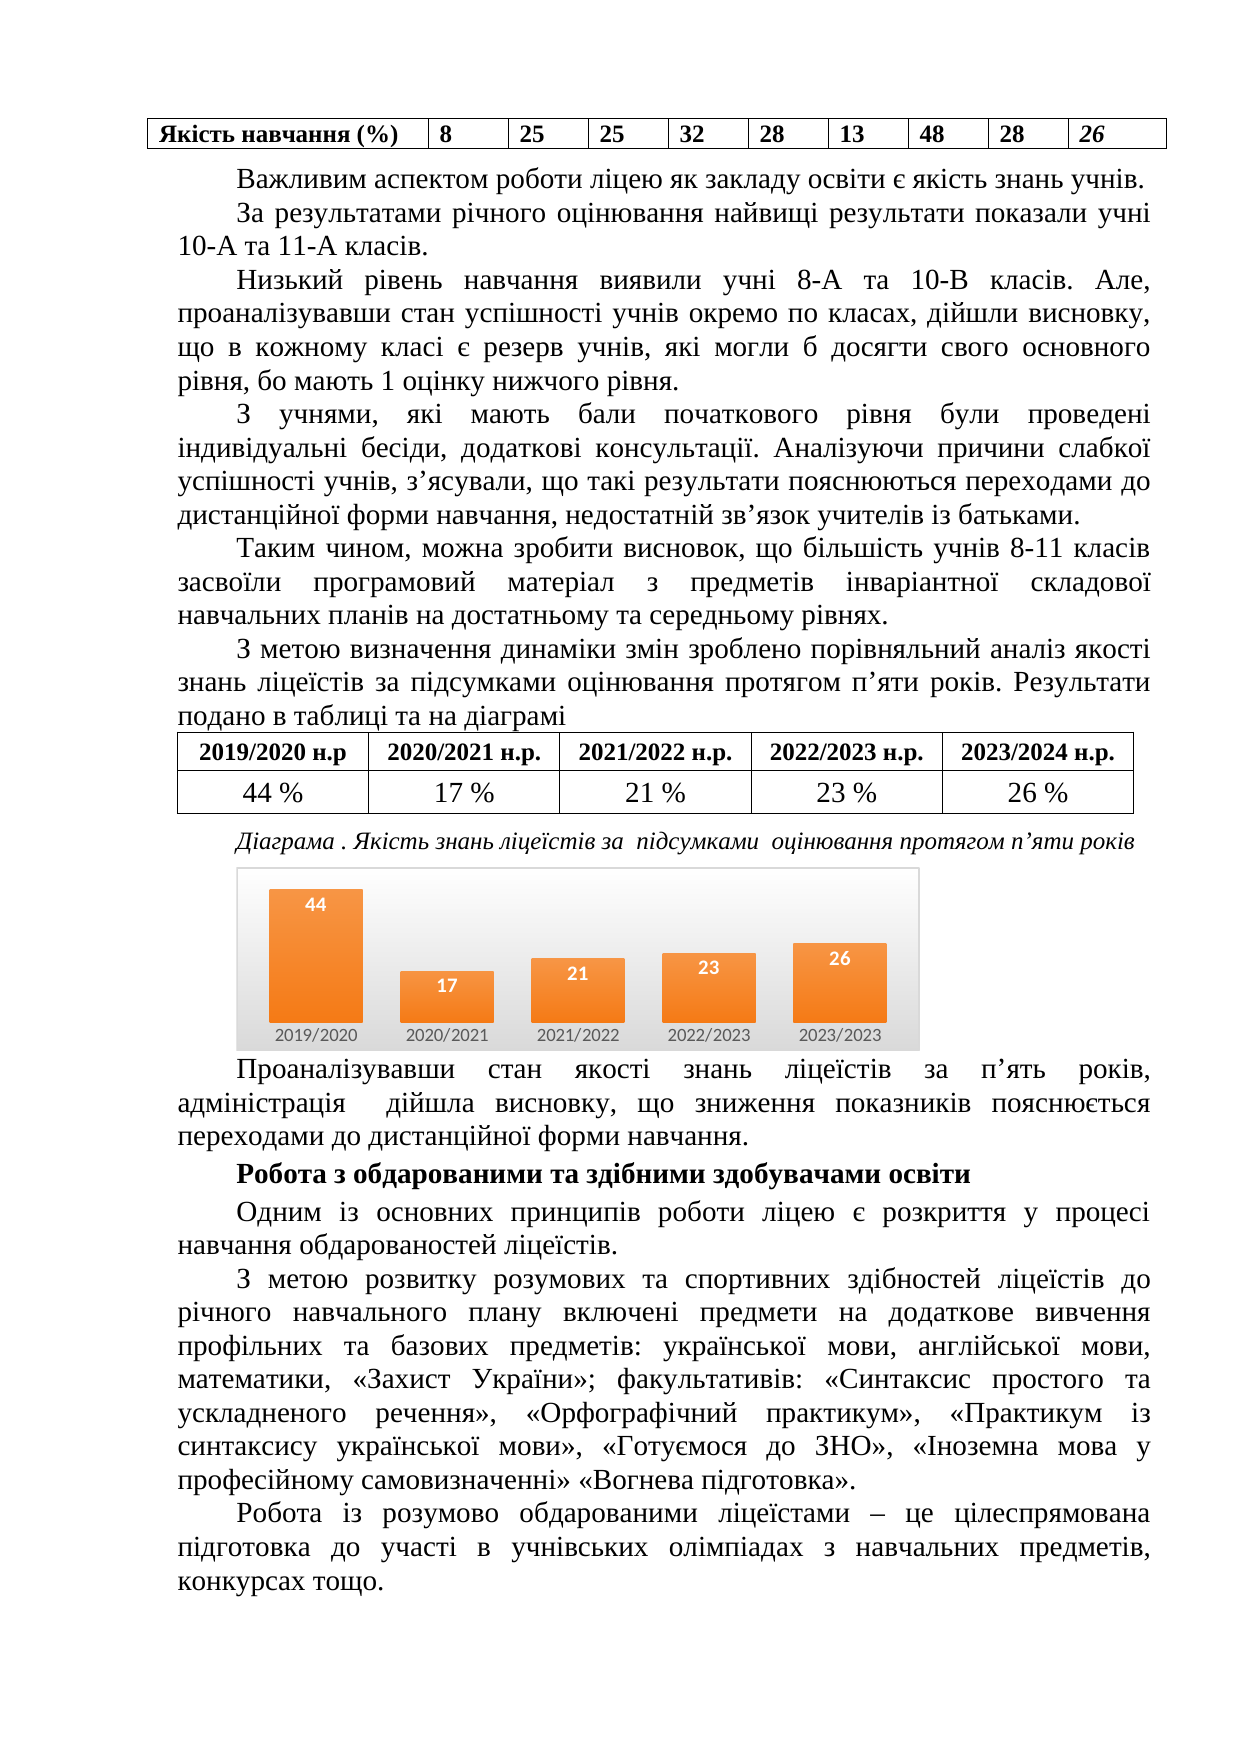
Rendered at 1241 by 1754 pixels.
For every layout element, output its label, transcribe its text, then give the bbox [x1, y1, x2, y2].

text Проаналізувавши стан якості знань ліцеїстів за п’ять років, адміністрація дійшла висновку, що зниження показників пояснюється переходами до дистанційної форми навчання. [177, 1051, 1152, 1152]
text Низький рівень навчання виявили учні 8-А та 10-В класів. Але, проаналізувавши стан успішності учнів окремо по класах, дійшли висновку, що в кожному класі є резерв учнів, які могли б досягти свого основного рівня, бо мають 1 оцінку нижчого рівня. [177, 262, 1152, 396]
table_cell 48 [909, 119, 988, 148]
table_cell 26 % [943, 771, 1133, 813]
table_cell 32 [669, 119, 748, 148]
table_cell 23 % [752, 771, 942, 813]
list Робота із розумово обдарованими ліцеїстами – це цілеспрямована підготовка до участі в учнівських олімпіадах з навчальних предметів, конкурсах тощо. [177, 1496, 1152, 1596]
table_header 2022/2023 н.р. [752, 733, 942, 770]
text З учнями, які мають бали початкового рівня були проведені індивідуальні бесіди, додаткові консультації. Аналізуючи причини слабкої успішності учнів, з’ясували, що такі результати пояснюються переходами до дистанційної форми навчання, недостатній зв’язок учителів із батьками. [177, 396, 1152, 530]
list З метою розвитку розумових та спортивних здібностей ліцеїстів до річного навчального плану включені предмети на додаткове вивчення профільних та базових предметів: української мови, англійської мови, математики, «Захист України»; факультативів: «Синтаксис простого та ускладненого речення», «Орфографічний практикум», «Практикум із синтаксису української мови», «Готуємося до ЗНО», «Іноземна мова у професійному самовизначенні» «Вогнева підготовка». [177, 1261, 1152, 1496]
table_cell 17 % [369, 771, 559, 813]
text З метою визначення динаміки змін зроблено порівняльний аналіз якості знань ліцеїстів за підсумками оцінювання протягом п’яти років. Результати подано в таблиці та на діаграмі [177, 631, 1152, 732]
table_cell 8 [429, 119, 508, 148]
text За результатами річного оцінювання найвищі результати показали учні 10-А та 11-А класів. [177, 195, 1152, 262]
table_header 2019/2020 н.р [178, 733, 368, 770]
text Важливим аспектом роботи ліцею як закладу освіти є якість знань учнів. [177, 161, 1152, 195]
text Діаграма . Якість знань ліцеїстів за підсумками оцінювання протягом п’яти років [177, 826, 1152, 855]
table_header 2021/2022 н.р. [560, 733, 751, 770]
table_cell Якість навчання (%) [148, 119, 428, 148]
table_cell 44 % [178, 771, 368, 813]
table_cell 25 [589, 119, 668, 148]
table_header 2020/2021 н.р. [369, 733, 559, 770]
text Таким чином, можна зробити висновок, що більшість учнів 8-11 класів засвоїли програмовий матеріал з предметів інваріантної складової навчальних планів на достатньому та середньому рівнях. [177, 530, 1152, 631]
table_header 2023/2024 н.р. [943, 733, 1133, 770]
text Робота з обдарованими та здібними здобувачами освіти [177, 1156, 1152, 1189]
table_cell 28 [989, 119, 1068, 148]
table_cell 25 [509, 119, 588, 148]
table_cell 26 [1069, 119, 1166, 148]
table_cell 28 [749, 119, 828, 148]
text Одним із основних принципів роботи ліцею є розкриття у процесі навчання обдарованостей ліцеїстів. [177, 1194, 1152, 1261]
table_cell 21 % [560, 771, 751, 813]
table_cell 13 [829, 119, 908, 148]
